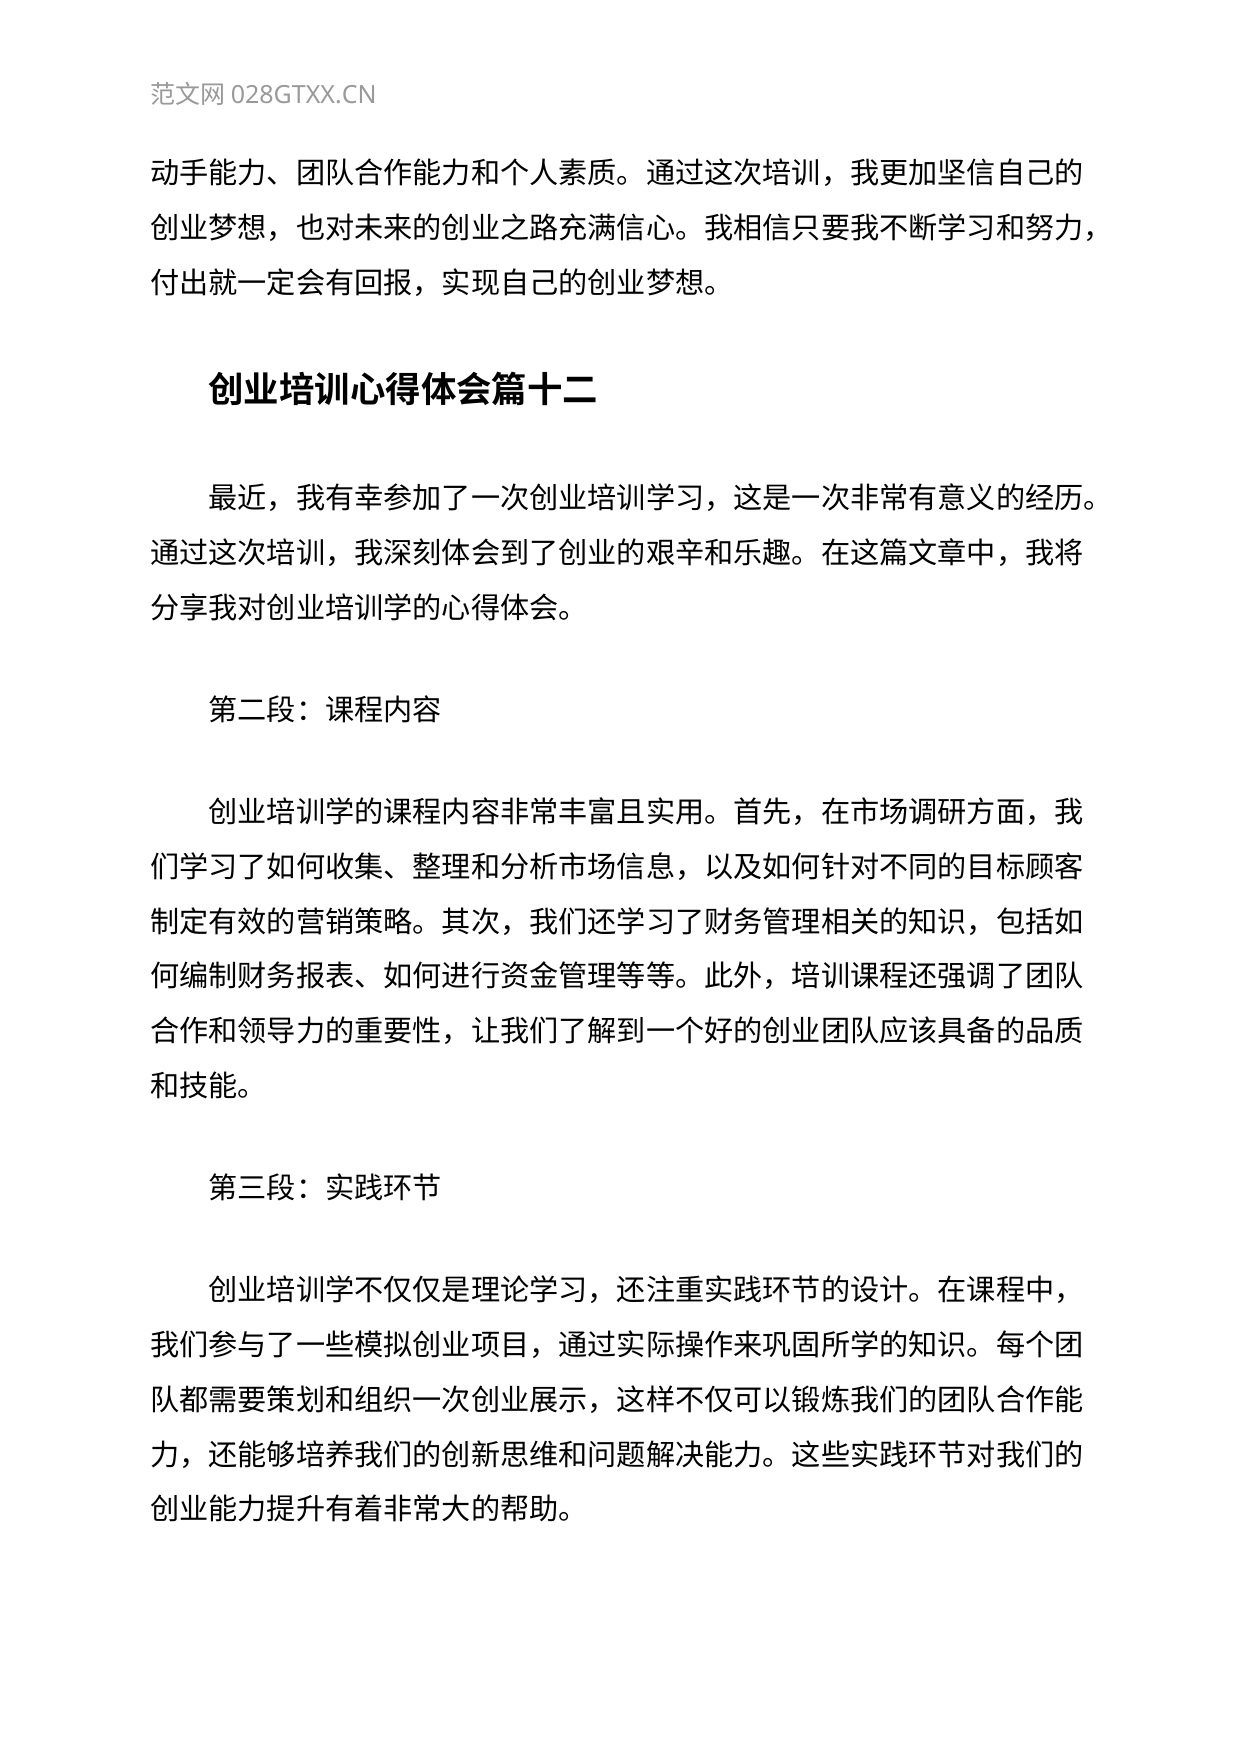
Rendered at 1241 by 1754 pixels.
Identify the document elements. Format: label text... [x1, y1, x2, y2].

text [150, 150, 1090, 302]
text 创业培训心得体会篇十二 [150, 362, 1090, 413]
text 第三段：实践环节 [150, 1164, 1090, 1207]
text 第二段：课程内容 [150, 687, 1090, 729]
text 创业培训学不仅仅是理论学习，还注重实践环节的设计。在课程中，我们参与了一些模拟创业项目，通过实际操作来巩固所学的知识。每个团队都需要策划和组织一次创业展示，这样不仅可以锻炼我们的团队合作能力，还能够培养我们的创新思维和问题解决能力。这些实践环节对我们的创业能力提升有着非常大的帮助。 [150, 1266, 1090, 1528]
text 最近，我有幸参加了一次创业培训学习，这是一次非常有意义的经历。通过这次培训，我深刻体会到了创业的艰辛和乐趣。在这篇文章中，我将分享我对创业培训学的心得体会。 [150, 475, 1090, 627]
text 创业培训学的课程内容非常丰富且实用。首先，在市场调研方面，我们学习了如何收集、整理和分析市场信息，以及如何针对不同的目标顾客制定有效的营销策略。其次，我们还学习了财务管理相关的知识，包括如何编制财务报表、如何进行资金管理等等。此外，培训课程还强调了团队合作和领导力的重要性，让我们了解到一个好的创业团队应该具备的品质和技能。 [150, 788, 1090, 1105]
